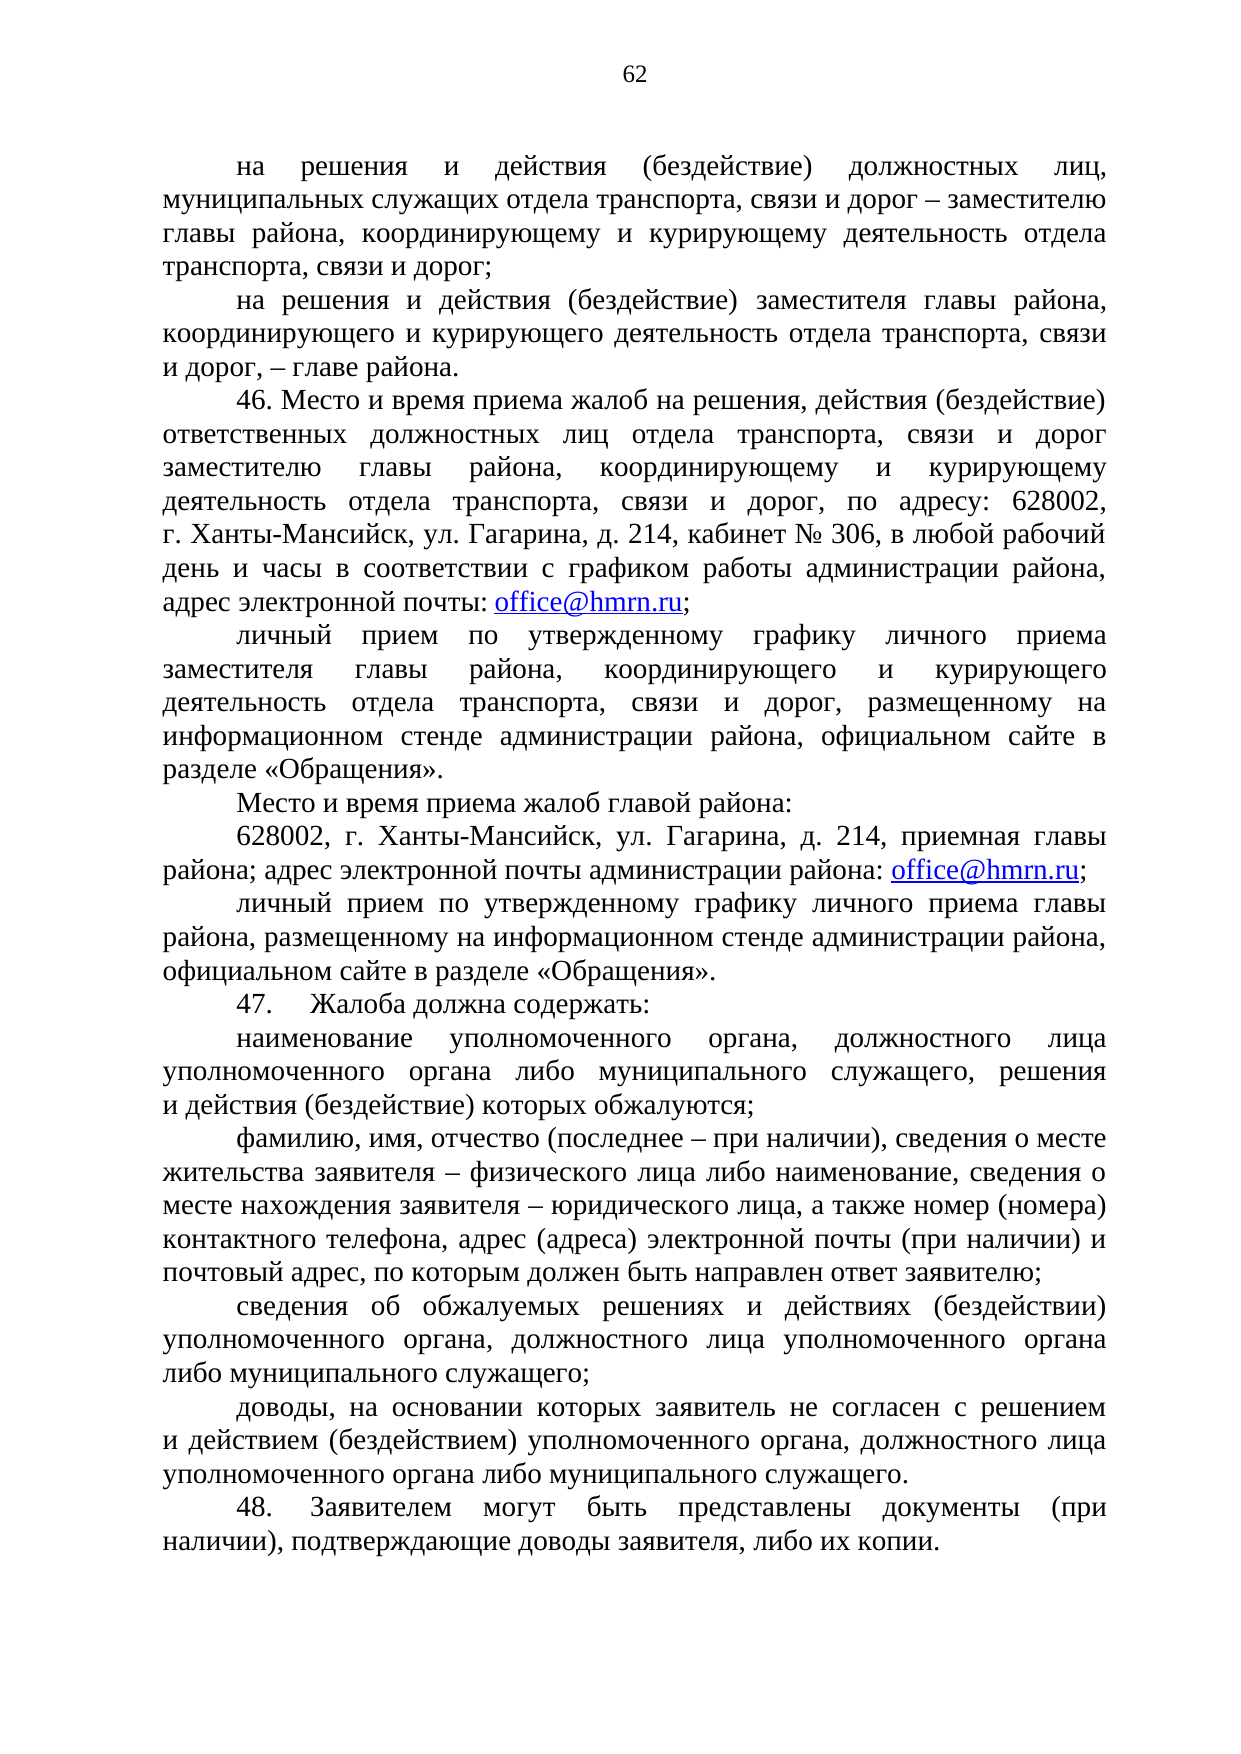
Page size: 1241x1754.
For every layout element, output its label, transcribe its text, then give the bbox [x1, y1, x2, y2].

text на решения и действия (бездействие) заместителя главы района, координирующего и курирующего деятельность отдела транспорта, связи и дорог, – главе района. [162, 282, 1107, 382]
text 628002, г. Ханты-Мансийск, ул. Гагарина, д. 214, приемная главы района; адрес электронной почты администрации района: office@hmrn.ru; [162, 818, 1107, 886]
text наименование уполномоченного органа, должностного лица уполномоченного органа либо муниципального служащего, решения и действия (бездействие) которых обжалуются; [162, 1020, 1107, 1120]
text на решения и действия (бездействие) должностных лиц, муниципальных служащих отдела транспорта, связи и дорог – заместителю главы района, координирующему и курирующему деятельность отдела транспорта, связи и дорог; [162, 148, 1107, 282]
text личный прием по утвержденному графику личного приема главы района, размещенному на информационном стенде администрации района, официальном сайте в разделе «Обращения». [162, 886, 1107, 986]
text личный прием по утвержденному графику личного приема заместителя главы района, координирующего и курирующего деятельность отдела транспорта, связи и дорог, размещенному на информационном стенде администрации района, официальном сайте в разделе «Обращения». [162, 617, 1107, 785]
text 48. Заявителем могут быть представлены документы (при наличии), подтверждающие доводы заявителя, либо их копии. [162, 1489, 1107, 1556]
text 46. Место и время приема жалоб на решения, действия (бездействие) ответственных должностных лиц отдела транспорта, связи и дорог заместителю главы района, координирующему и курирующему деятельность отдела транспорта, связи и дорог, по адресу: 628002, г. Ханты-Мансийск, ул. Гагарина, д. 214, кабинет № 306, в любой рабочий день и часы в соответствии с графиком работы администрации района, адрес электронной почты: office@hmrn.ru; [162, 382, 1107, 617]
text 47. Жалоба должна содержать: [162, 986, 1107, 1020]
text сведения об обжалуемых решениях и действиях (бездействии) уполномоченного органа, должностного лица уполномоченного органа либо муниципального служащего; [162, 1288, 1107, 1389]
text доводы, на основании которых заявитель не согласен с решением и действием (бездействием) уполномоченного органа, должностного лица уполномоченного органа либо муниципального служащего. [162, 1389, 1107, 1489]
text фамилию, имя, отчество (последнее – при наличии), сведения о месте жительства заявителя – физического лица либо наименование, сведения о месте нахождения заявителя – юридического лица, а также номер (номера) контактного телефона, адрес (адреса) электронной почты (при наличии) и почтовый адрес, по которым должен быть направлен ответ заявителю; [162, 1120, 1107, 1288]
text Место и время приема жалоб главой района: [162, 785, 1107, 818]
